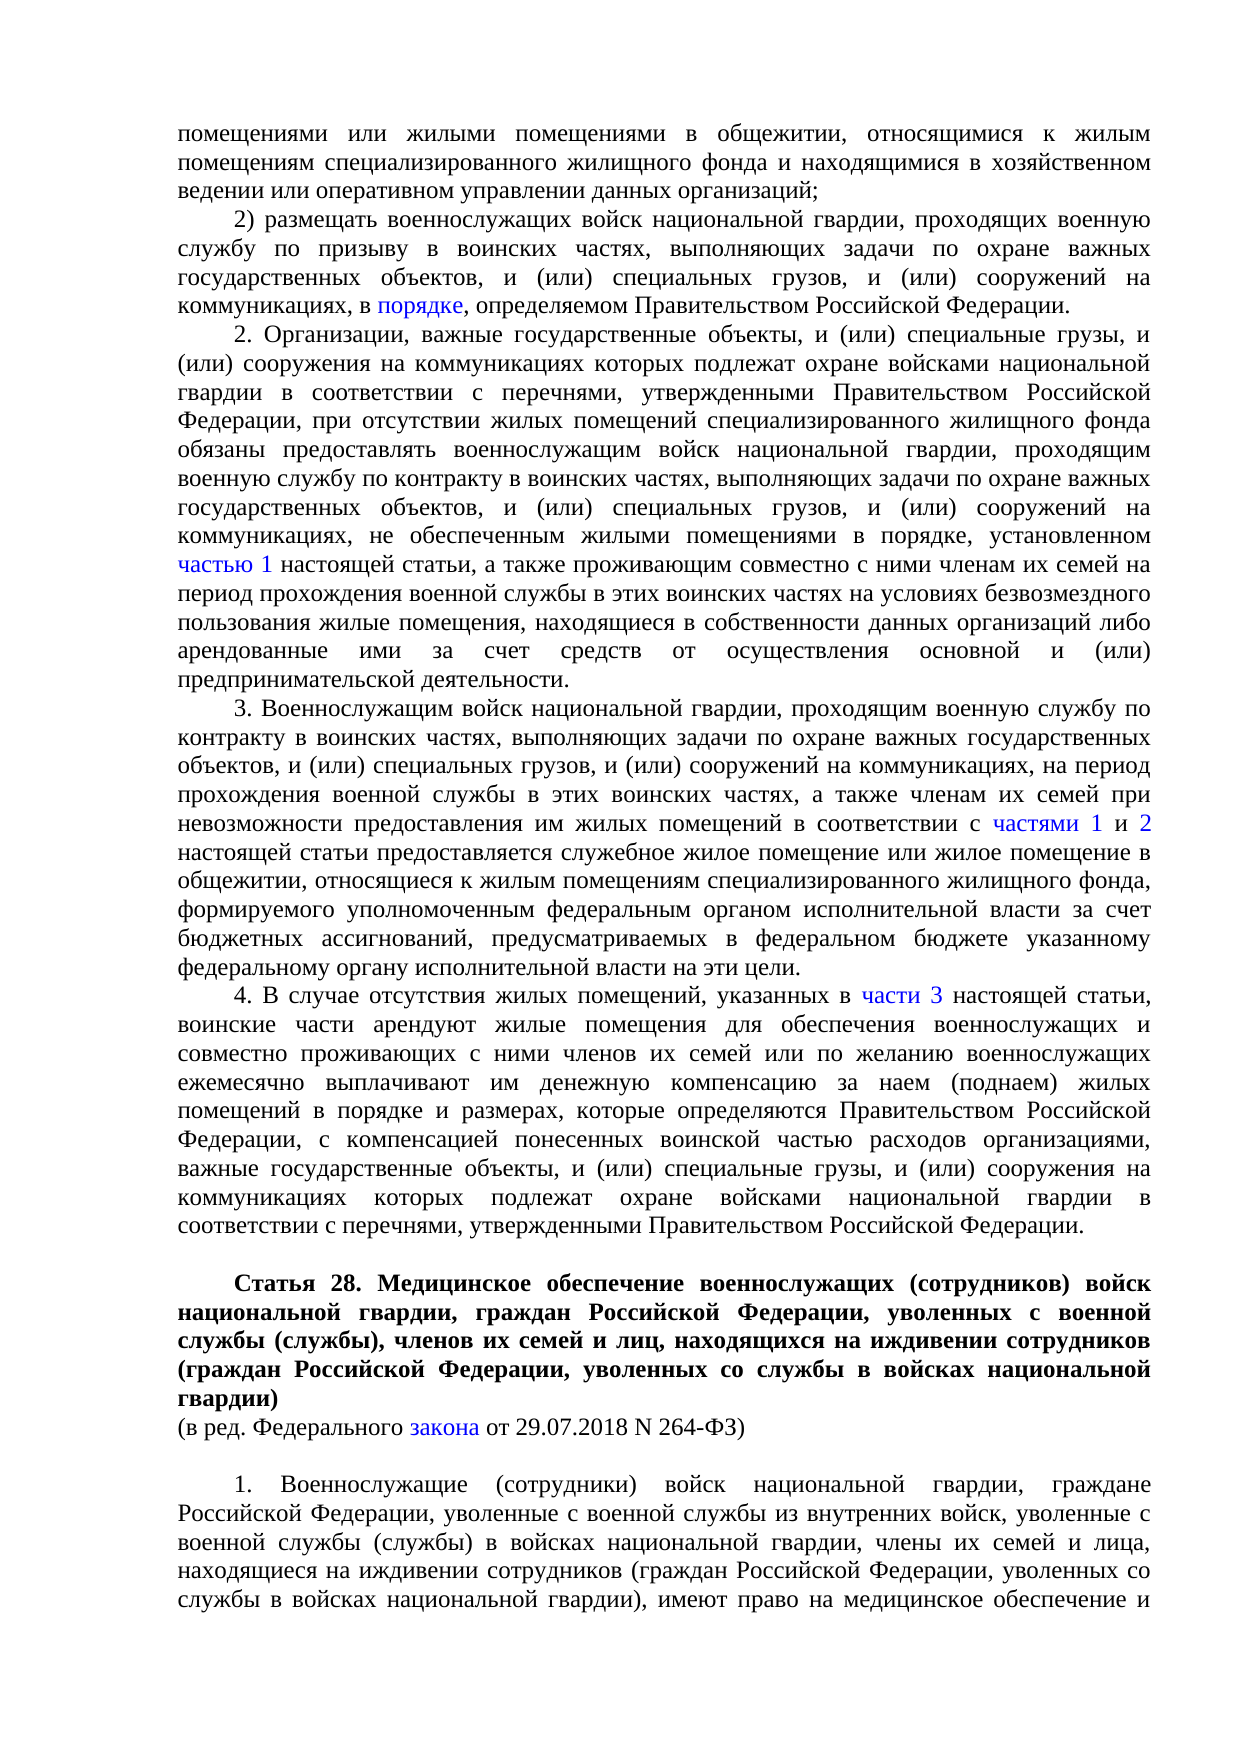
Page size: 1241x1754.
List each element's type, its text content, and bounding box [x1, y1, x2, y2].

text Статья 28. Медицинское обеспечение военнослужащих (сотрудников) войск национальной гвардии, граждан Российской Федерации, уволенных с военной службы (службы), членов их семей и лиц, находящихся на иждивении сотрудников (граждан Российской Федерации, уволенных со службы в войсках национальной гвардии) [177, 1268, 1152, 1412]
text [177, 1469, 1152, 1613]
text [177, 118, 1152, 204]
text 2. Организации, важные государственные объекты, и (или) специальные грузы, и (или) сооружения на коммуникациях которых подлежат охране войсками национальной гвардии в соответствии с перечнями, утвержденными Правительством Российской Федерации, при отсутствии жилых помещений специализированного жилищного фонда обязаны предоставлять военнослужащим войск национальной гвардии, проходящим военную службу по контракту в воинских частях, выполняющих задачи по охране важных государственных объектов, и (или) специальных грузов, и (или) сооружений на коммуникациях, не обеспеченным жилыми помещениями в порядке, установленном частью 1 настоящей статьи, а также проживающим совместно с ними членам их семей на период прохождения военной службы в этих воинских частях на условиях безвозмездного пользования жилые помещения, находящиеся в собственности данных организаций либо арендованные ими за счет средств от осуществления основной и (или) предпринимательской деятельности. [177, 319, 1152, 693]
text 4. В случае отсутствия жилых помещений, указанных в части 3 настоящей статьи, воинские части арендуют жилые помещения для обеспечения военнослужащих и совместно проживающих с ними членов их семей или по желанию военнослужащих ежемесячно выплачивают им денежную компенсацию за наем (поднаем) жилых помещений в порядке и размерах, которые определяются Правительством Российской Федерации, с компенсацией понесенных воинской частью расходов организациями, важные государственные объекты, и (или) специальные грузы, и (или) сооружения на коммуникациях которых подлежат охране войсками национальной гвардии в соответствии с перечнями, утвержденными Правительством Российской Федерации. [177, 981, 1152, 1239]
text (в ред. Федерального закона от 29.07.2018 N 264-ФЗ) [177, 1412, 1152, 1441]
text 3. Военнослужащим войск национальной гвардии, проходящим военную службу по контракту в воинских частях, выполняющих задачи по охране важных государственных объектов, и (или) специальных грузов, и (или) сооружений на коммуникациях, на период прохождения военной службы в этих воинских частях, а также членам их семей при невозможности предоставления им жилых помещений в соответствии с частями 1 и 2 настоящей статьи предоставляется служебное жилое помещение или жилое помещение в общежитии, относящиеся к жилым помещениям специализированного жилищного фонда, формируемого уполномоченным федеральным органом исполнительной власти за счет бюджетных ассигнований, предусматриваемых в федеральном бюджете указанному федеральному органу исполнительной власти на эти цели. [177, 693, 1152, 981]
text 2) размещать военнослужащих войск национальной гвардии, проходящих военную службу по призыву в воинских частях, выполняющих задачи по охране важных государственных объектов, и (или) специальных грузов, и (или) сооружений на коммуникациях, в порядке, определяемом Правительством Российской Федерации. [177, 204, 1152, 319]
